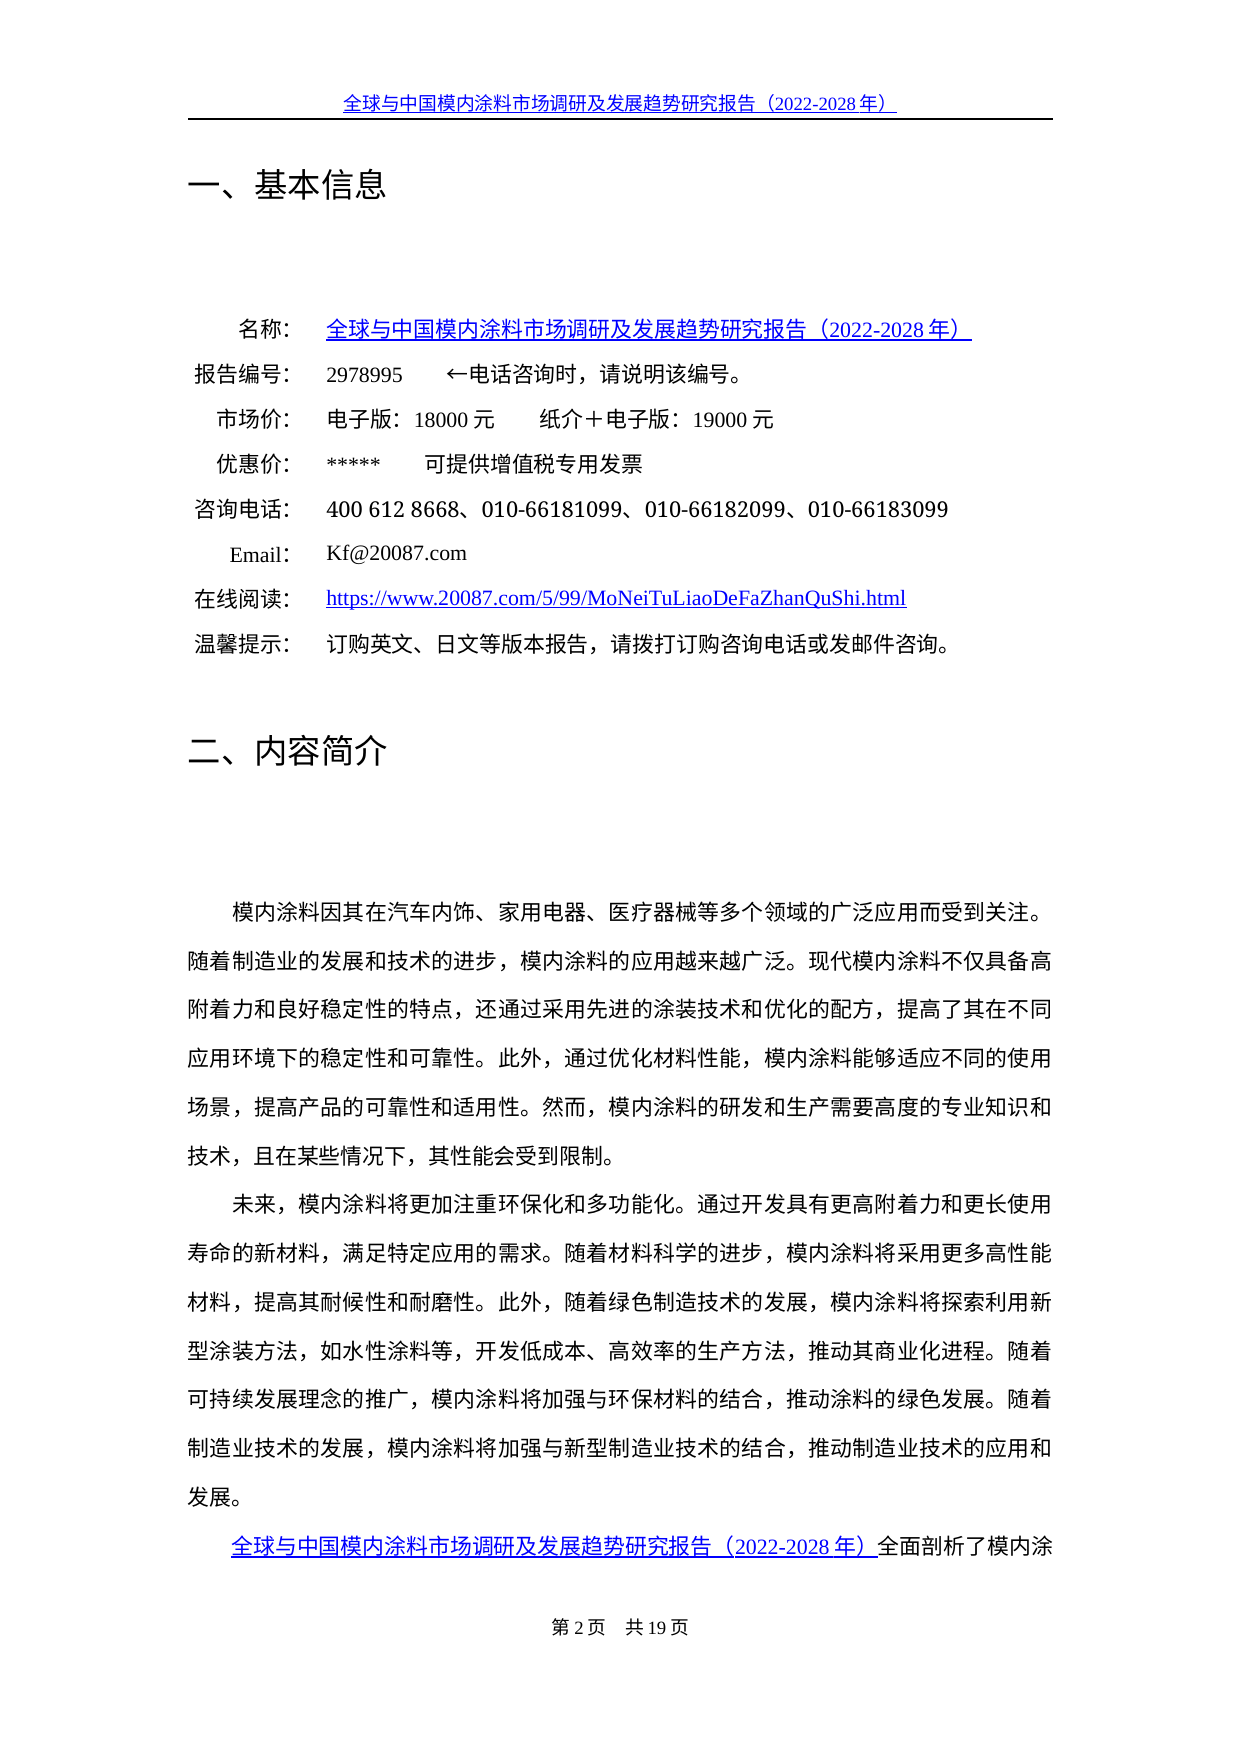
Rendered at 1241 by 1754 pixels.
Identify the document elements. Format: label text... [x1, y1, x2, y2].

table_cell ***** 可提供增值税专用发票 [315, 447, 1073, 492]
table_header 全球与中国模内涂料市场调研及发展趋势研究报告（2022-2028年） [315, 312, 1073, 357]
title 二、内容简介 [187, 717, 1053, 782]
table_cell Kf@20087.com [315, 537, 1073, 582]
table_cell 温馨提示： [167, 627, 315, 672]
table_cell 在线阅读： [167, 582, 315, 627]
table_cell Email： [167, 537, 315, 582]
table_cell 订购英文、日文等版本报告，请拨打订购咨询电话或发邮件咨询。 [315, 627, 1073, 672]
table_cell 报告编号： [167, 357, 315, 402]
title 一、基本信息 [187, 150, 1053, 215]
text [187, 894, 1053, 1561]
table_cell 咨询电话： [167, 492, 315, 537]
table_cell 电子版：18000 元 纸介＋电子版：19000 元 [315, 402, 1073, 447]
table_cell 2978995 ←电话咨询时，请说明该编号。 [315, 357, 1073, 402]
table_header 名称： [167, 312, 315, 357]
table_cell 400 612 8668、010-66181099、010-66182099、010-66183099 [315, 492, 1073, 537]
table_cell [315, 582, 1073, 627]
table_cell 市场价： [167, 402, 315, 447]
table_cell 优惠价： [167, 447, 315, 492]
